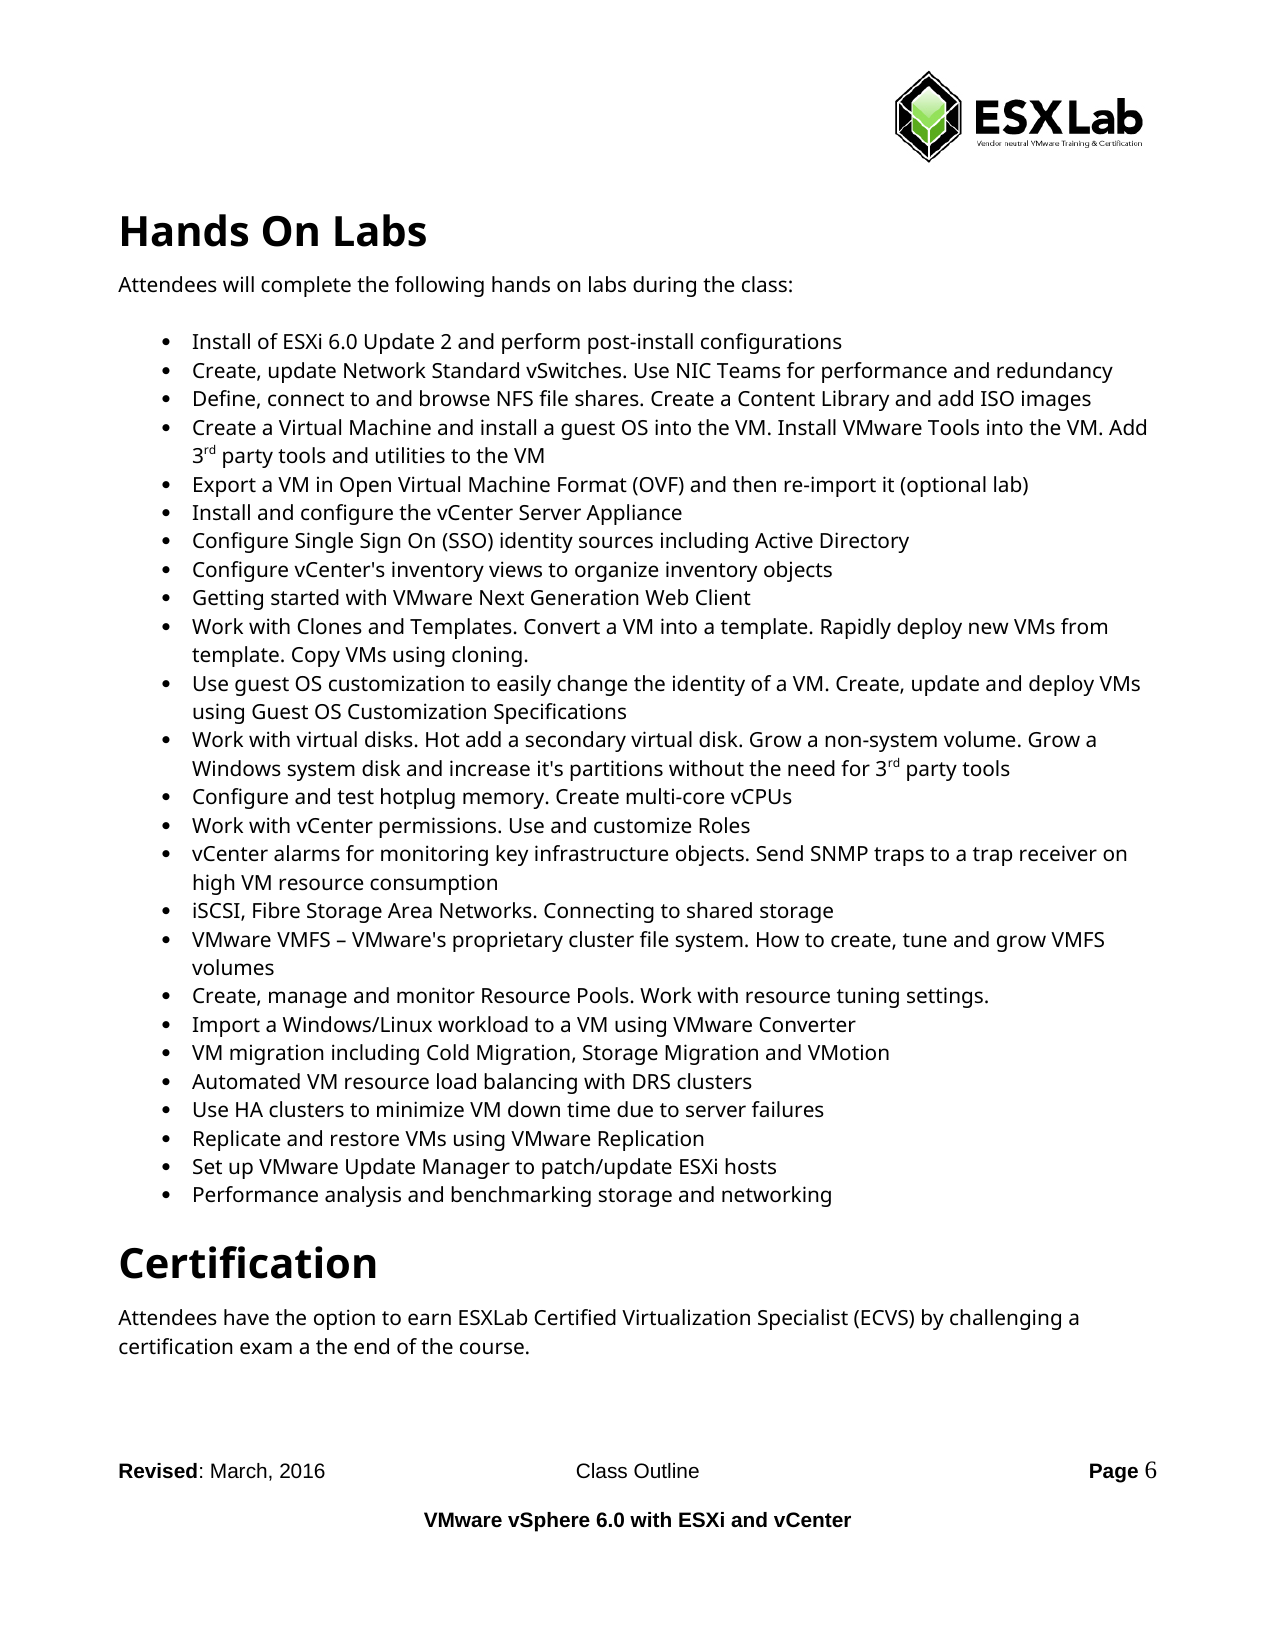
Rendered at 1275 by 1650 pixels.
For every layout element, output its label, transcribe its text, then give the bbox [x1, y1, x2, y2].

list Import a Windows/Linux workload to a VM using VMware Converter [162, 1010, 1157, 1038]
list VMware VMFS – VMware's proprietary cluster file system. How to create, tune and grow VMFS volumes [162, 925, 1157, 982]
list Use guest OS customization to easily change the identity of a VM. Create, update and deploy VMs using Guest OS Customization Specifications [162, 669, 1157, 726]
list Configure Single Sign On (SSO) identity sources including Active Directory [162, 527, 1157, 555]
list Replicate and restore VMs using VMware Replication [162, 1124, 1157, 1152]
subtitle Certification [118, 1234, 1157, 1291]
list Set up VMware Update Manager to patch/update ESXi hosts [162, 1152, 1157, 1181]
list Define, connect to and browse NFS file shares. Create a Content Library and add ISO images [162, 384, 1157, 413]
list Getting started with VMware Next Generation Web Client [162, 583, 1157, 612]
list Work with Clones and Templates. Convert a VM into a template. Rapidly deploy new VMs from template. Copy VMs using cloning. [162, 612, 1157, 669]
list Install and configure the vCenter Server Appliance [162, 498, 1157, 527]
list iSCSI, Fibre Storage Area Networks. Connecting to shared storage [162, 896, 1157, 925]
list Work with vCenter permissions. Use and customize Roles [162, 811, 1157, 839]
list Use HA clusters to minimize VM down time due to server failures [162, 1095, 1157, 1124]
list Create a Virtual Machine and install a guest OS into the VM. Install VMware Tools into the VM. Add 3rd party tools and utilities to the VM [162, 413, 1157, 470]
subtitle Hands On Labs [118, 201, 1157, 258]
list Configure and test hotplug memory. Create multi-core vCPUs [162, 782, 1157, 811]
list Export a VM in Open Virtual Machine Format (OVF) and then re-import it (optional lab) [162, 470, 1157, 498]
list Install of ESXi 6.0 Update 2 and perform post-install configurations [162, 327, 1157, 356]
list Create, update Network Standard vSwitches. Use NIC Teams for performance and redundancy [162, 356, 1157, 384]
text Attendees have the option to earn ESXLab Certified Virtualization Specialist (ECVS) by challenging a certification exam a the end of the course. [118, 1303, 1157, 1360]
list Configure vCenter's inventory views to organize inventory objects [162, 555, 1157, 583]
list Performance analysis and benchmarking storage and networking [162, 1181, 1157, 1209]
list VM migration including Cold Migration, Storage Migration and VMotion [162, 1038, 1157, 1067]
list vCenter alarms for monitoring key infrastructure objects. Send SNMP traps to a trap receiver on high VM resource consumption [162, 839, 1157, 896]
text Attendees will complete the following hands on labs during the class: [118, 271, 1157, 299]
list Create, manage and monitor Resource Pools. Work with resource tuning settings. [162, 982, 1157, 1010]
picture [884, 62, 1155, 167]
list Work with virtual disks. Hot add a secondary virtual disk. Grow a non-system volume. Grow a Windows system disk and increase it's partitions without the need for 3rd party tools [162, 726, 1157, 782]
list Automated VM resource load balancing with DRS clusters [162, 1067, 1157, 1095]
